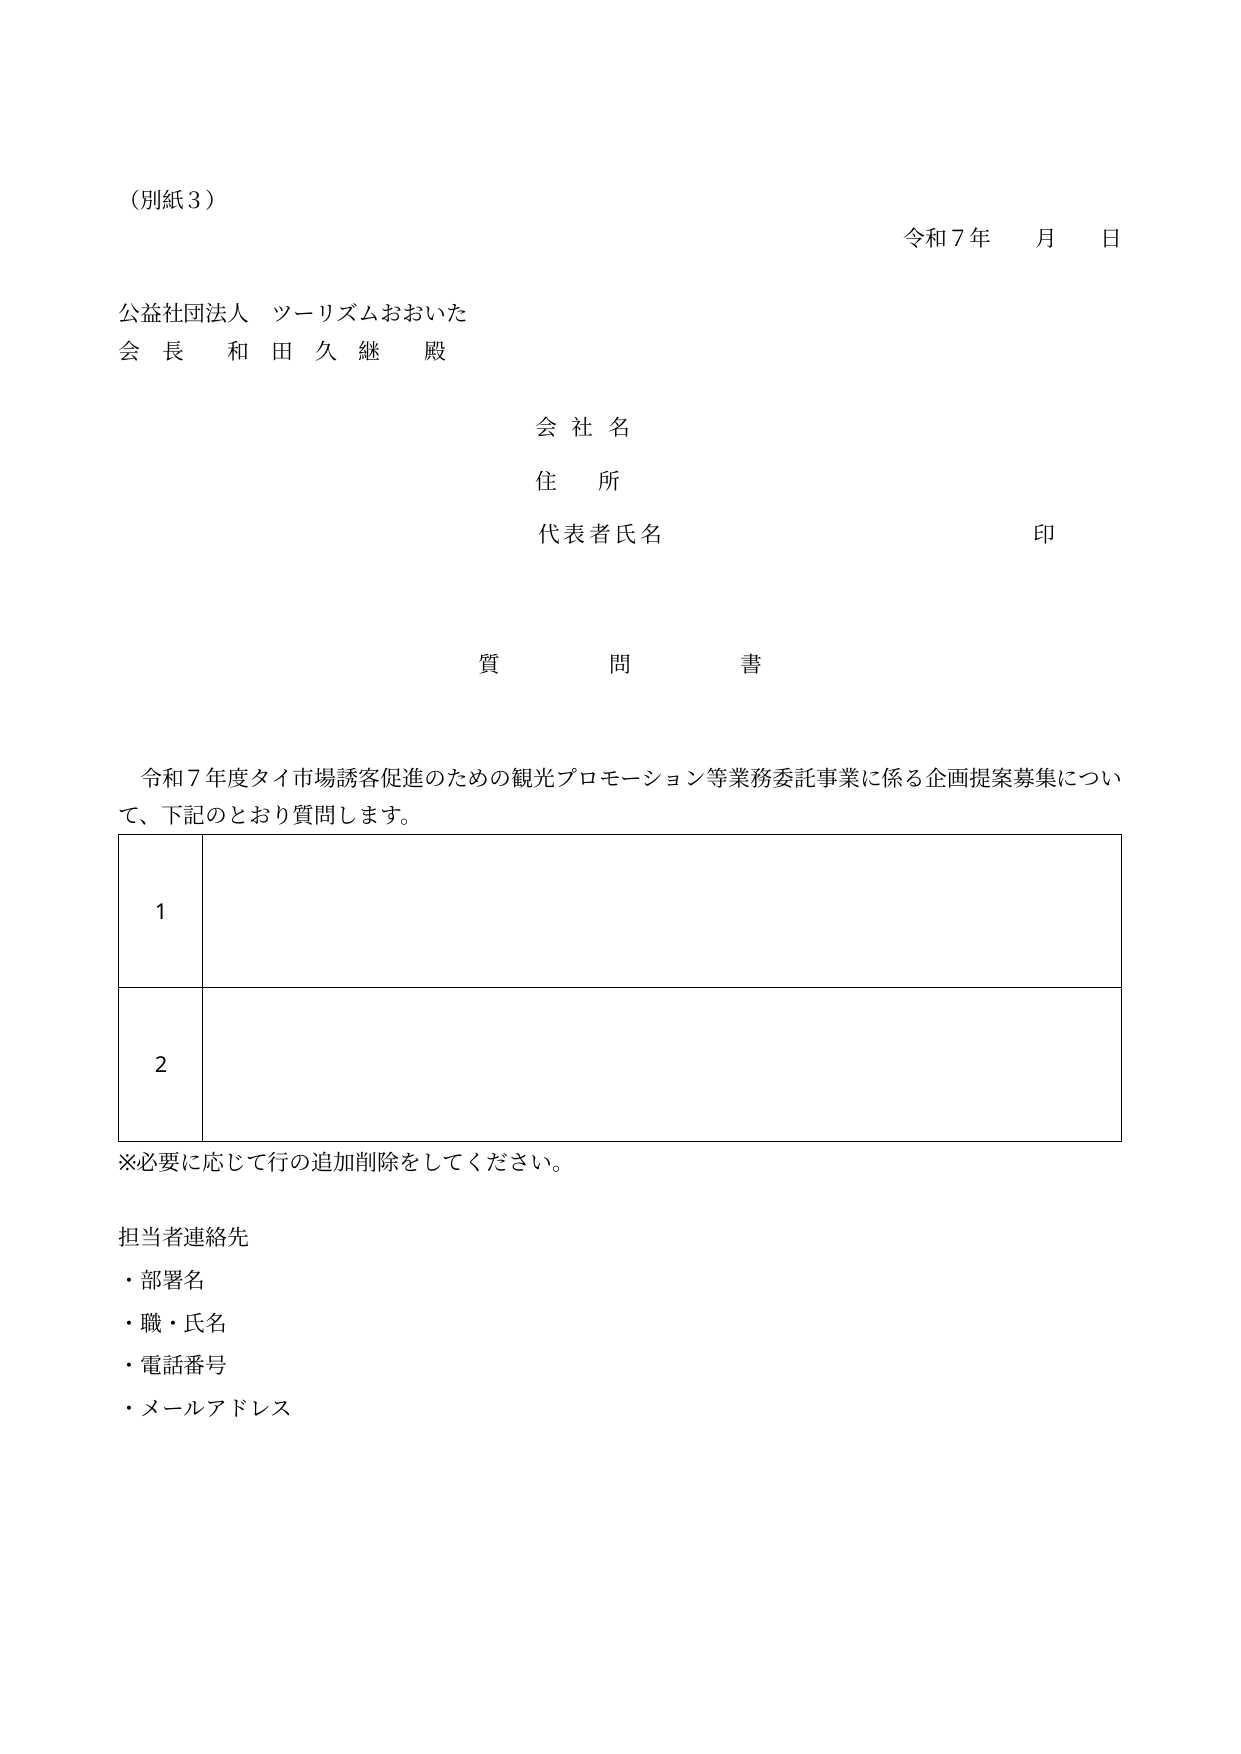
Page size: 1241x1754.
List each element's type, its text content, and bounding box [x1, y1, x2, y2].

text （別紙３） [118, 179, 1122, 217]
text 令和７年度タイ市場誘客促進のための観光プロモーション等業務委託事業に係る企画提案募集について、下記のとおり質問します。 [118, 758, 1122, 833]
table_header [203, 835, 1121, 987]
text ・部署名 [118, 1260, 1122, 1298]
text ※必要に応じて行の追加削除をしてください。 [118, 1142, 1122, 1179]
text ・電話番号 [118, 1345, 1122, 1383]
text 公益社団法人 ツーリズムおおいた [118, 293, 1122, 331]
text 代表者氏名 印 [118, 514, 1122, 552]
text 担当者連絡先 [118, 1217, 1122, 1255]
text 会社名 [118, 407, 1122, 445]
table_cell [203, 988, 1121, 1141]
text ・メールアドレス [118, 1388, 1122, 1426]
text ・職・氏名 [118, 1303, 1122, 1341]
text 質 問 書 [118, 644, 1122, 682]
text 会 長 和 田 久 継 殿 [118, 331, 1122, 369]
table_header 1 [119, 835, 202, 987]
table_cell 2 [119, 988, 202, 1141]
text 住所 [118, 461, 1122, 499]
text 令和７年 月 日 [118, 217, 1122, 255]
